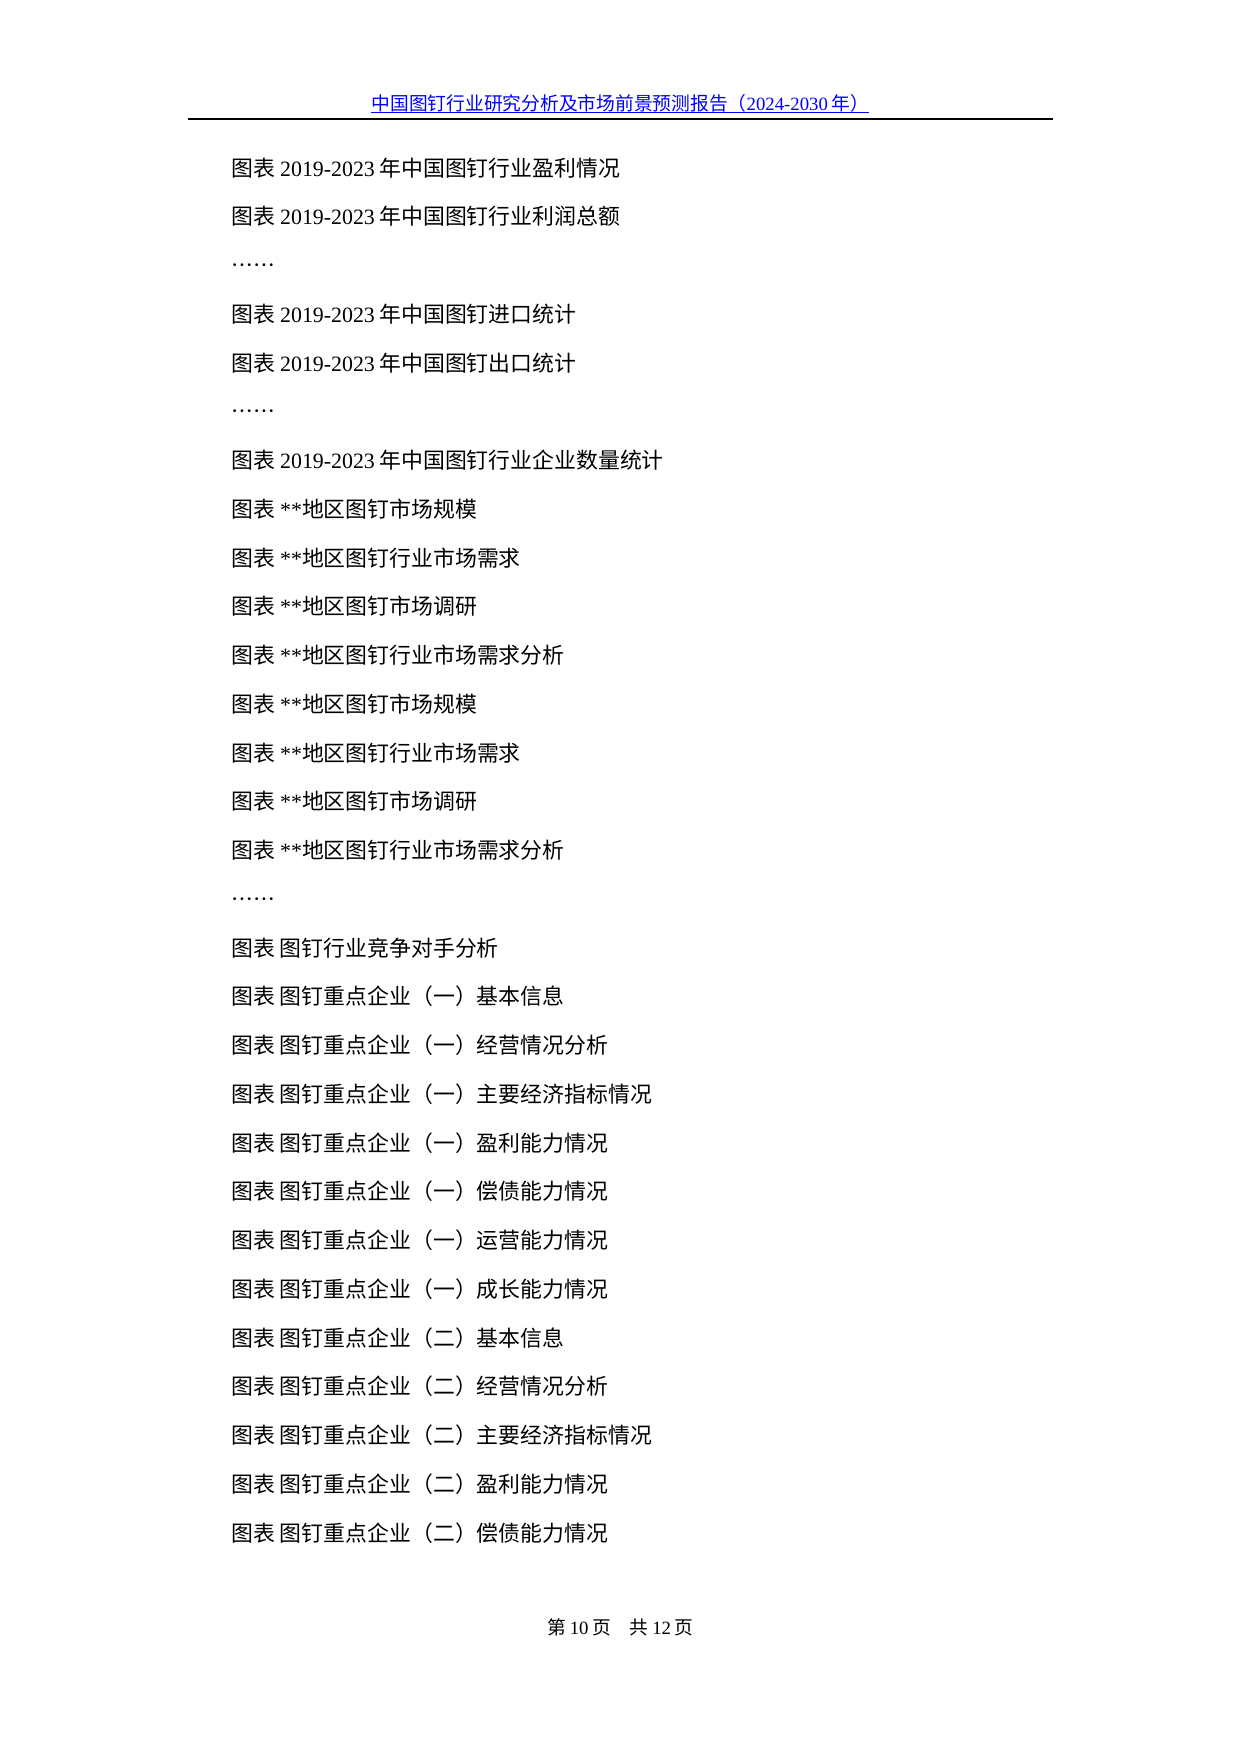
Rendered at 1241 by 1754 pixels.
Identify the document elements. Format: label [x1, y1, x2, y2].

text [187, 150, 1053, 1548]
